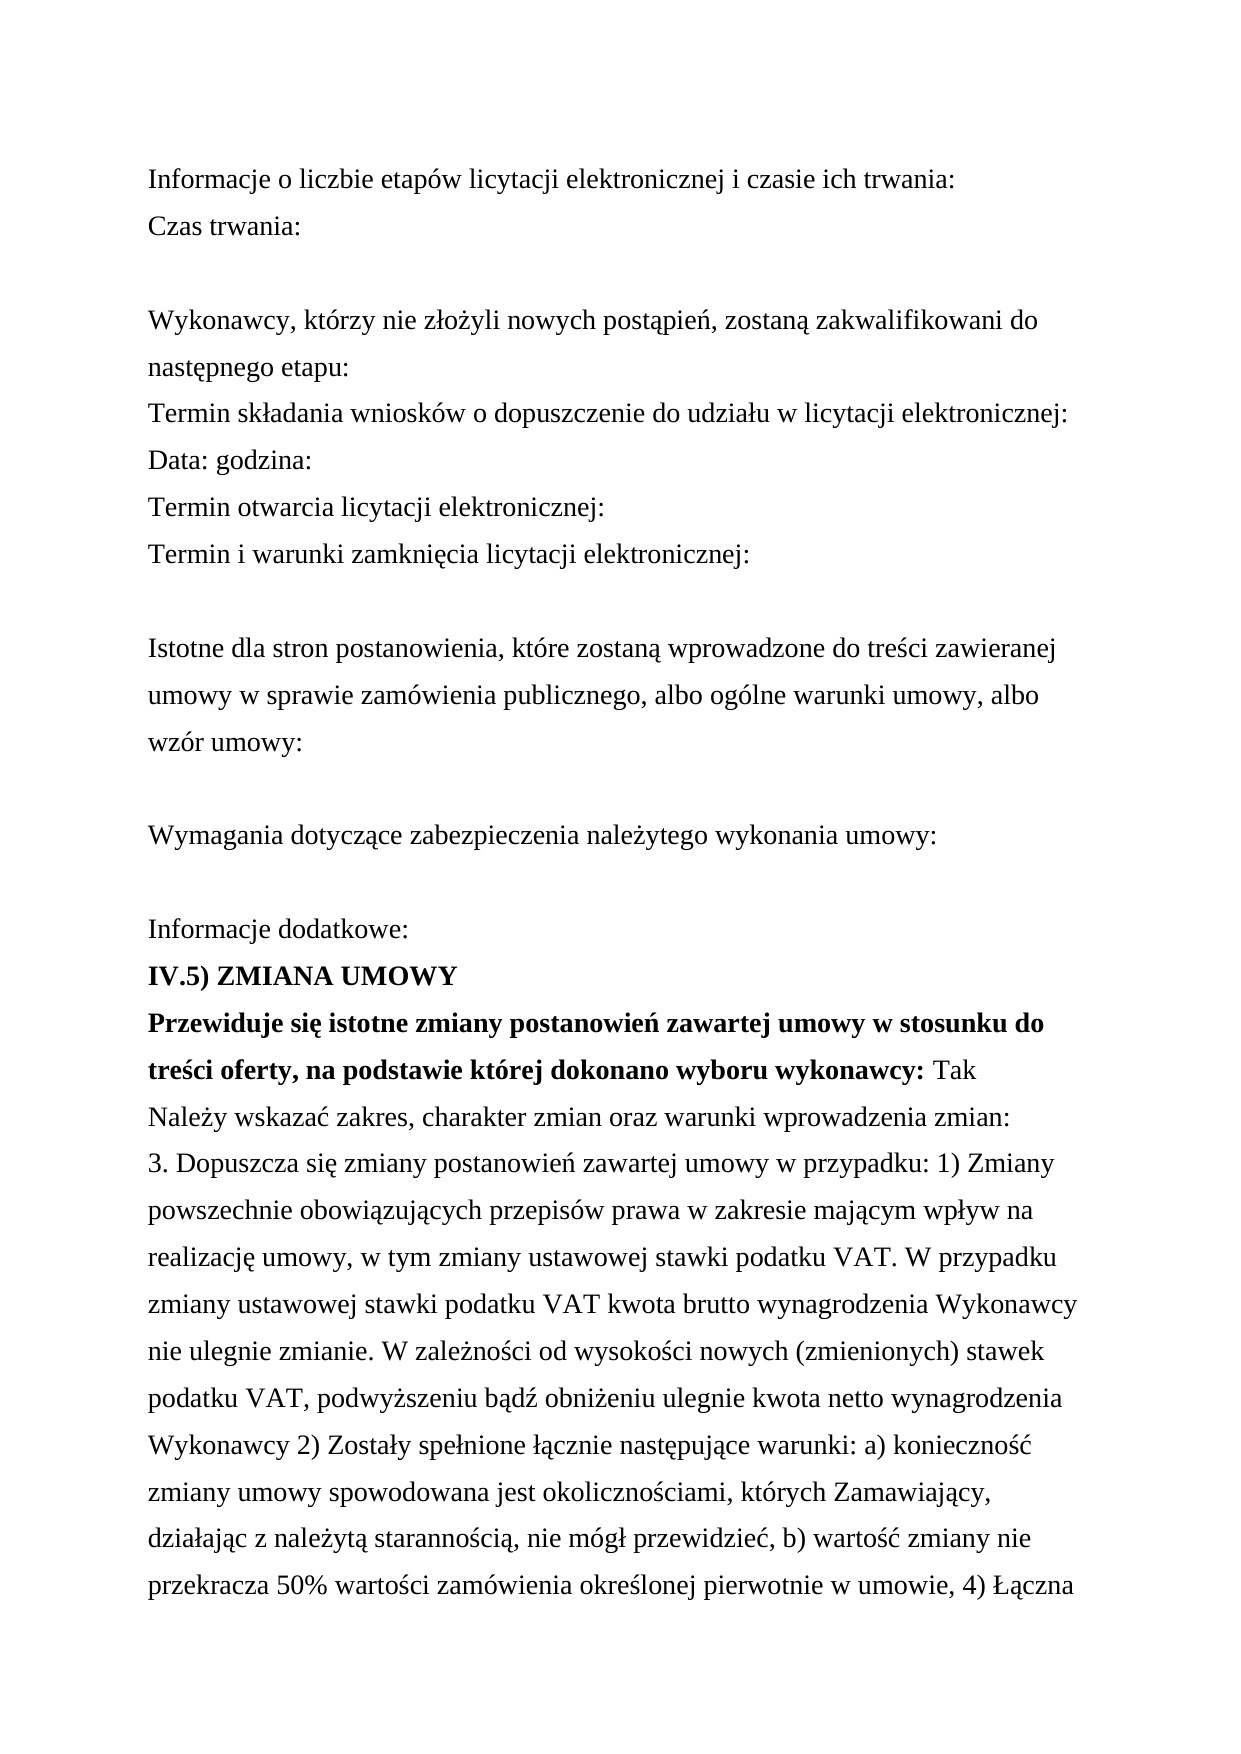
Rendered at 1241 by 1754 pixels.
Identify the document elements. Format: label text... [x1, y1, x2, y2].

text Czas trwania: Wykonawcy, którzy nie złożyli nowych postąpień, zostaną zakwalifikowani do następnego etapu: [148, 194, 1093, 382]
text Termin składania wniosków o dopuszczenie do udziału w licytacji elektronicznej: Data: godzina: Termin otwarcia licytacji elektronicznej: [148, 382, 1093, 523]
text Wymagania dotyczące zabezpieczenia należytego wykonania umowy: [148, 757, 1093, 851]
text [148, 944, 1093, 1601]
text Termin i warunki zamknięcia licytacji elektronicznej: [148, 523, 1093, 569]
text Informacje o liczbie etapów licytacji elektronicznej i czasie ich trwania: [148, 148, 1093, 194]
text Istotne dla stron postanowienia, które zostaną wprowadzone do treści zawieranej umowy w sprawie zamówienia publicznego, albo ogólne warunki umowy, albo wzór umowy: [148, 569, 1093, 757]
text Informacje dodatkowe: [148, 851, 1093, 944]
